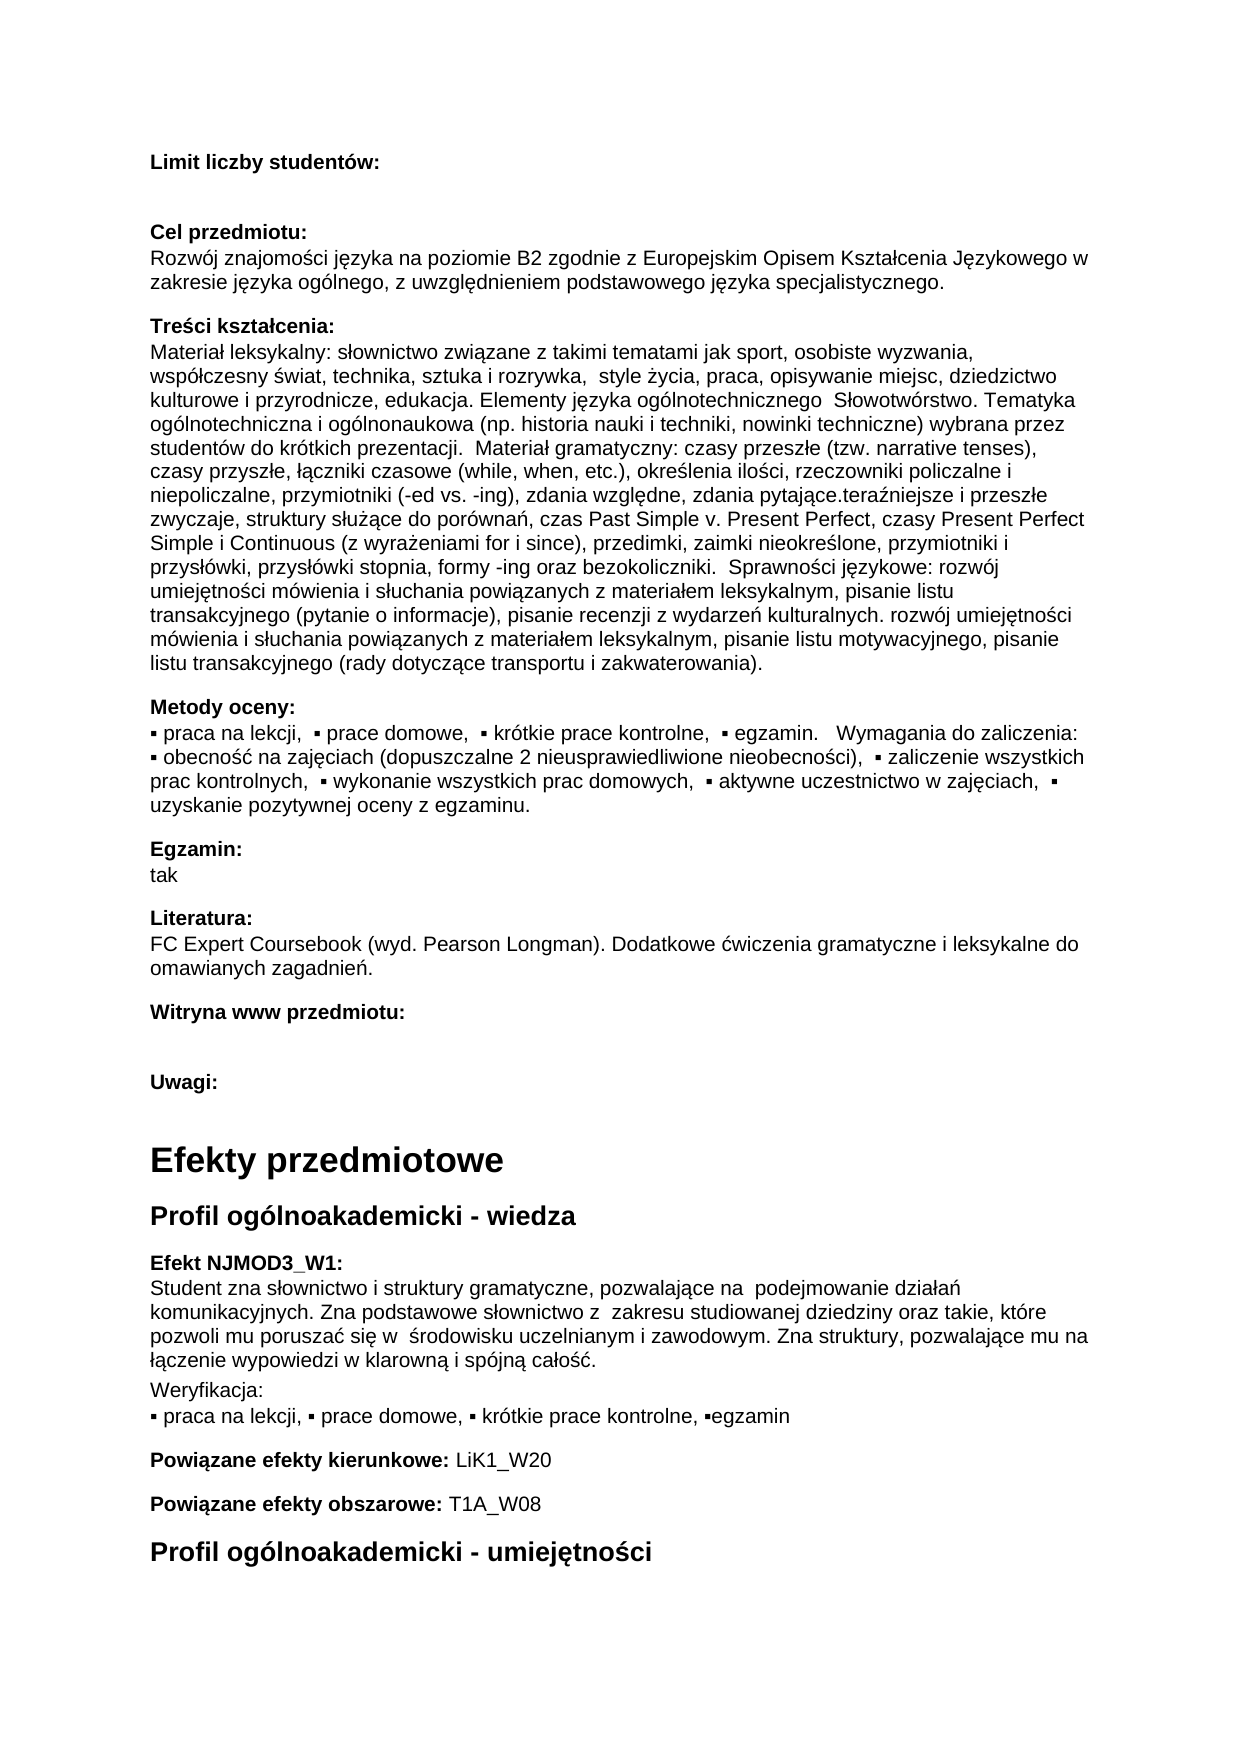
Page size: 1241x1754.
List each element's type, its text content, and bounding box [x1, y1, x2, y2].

subtitle Profil ogólnoakademicki - umiejętności [150, 1536, 1090, 1567]
text ▪ praca na lekcji, ▪ prace domowe, ▪ krótkie prace kontrolne, ▪egzamin [150, 1404, 1090, 1428]
text tak [150, 862, 1090, 886]
text Cel przedmiotu: [150, 220, 1090, 244]
text Witryna www przedmiotu: [150, 1000, 1090, 1024]
text Limit liczby studentów: [150, 150, 1090, 174]
text Powiązane efekty obszarowe: T1A_W08 [150, 1492, 1090, 1516]
text Materiał leksykalny: słownictwo związane z takimi tematami jak sport, osobiste wyzwania, współczesny świat, technika, sztuka i rozrywka, style życia, praca, opisywanie miejsc, dziedzictwo kulturowe i przyrodnicze, edukacja. Elementy języka ogólnotechnicznego Słowotwórstwo. Tematyka ogólnotechniczna i ogólnonaukowa (np. historia nauki i techniki, nowinki techniczne) wybrana przez studentów do krótkich prezentacji. Materiał gramatyczny: czasy przeszłe (tzw. narrative tenses), czasy przyszłe, łączniki czasowe (while, when, etc.), określenia ilości, rzeczowniki policzalne i niepoliczalne, przymiotniki (-ed vs. -ing), zdania względne, zdania pytające.teraźniejsze i przeszłe zwyczaje, struktury służące do porównań, czas Past Simple v. Present Perfect, czasy Present Perfect Simple i Continuous (z wyrażeniami for i since), przedimki, zaimki nieokreślone, przymiotniki i przysłówki, przysłówki stopnia, formy -ing oraz bezokoliczniki. Sprawności językowe: rozwój umiejętności mówienia i słuchania powiązanych z materiałem leksykalnym, pisanie listu transakcyjnego (pytanie o informacje), pisanie recenzji z wydarzeń kulturalnych. rozwój umiejętności mówienia i słuchania powiązanych z materiałem leksykalnym, pisanie listu motywacyjnego, pisanie listu transakcyjnego (rady dotyczące transportu i zakwaterowania). [150, 339, 1090, 675]
subtitle Efekty przedmiotowe [150, 1139, 1090, 1180]
text Weryfikacja: [150, 1378, 1090, 1402]
text Literatura: [150, 906, 1090, 930]
subtitle Profil ogólnoakademicki - wiedza [150, 1200, 1090, 1231]
text Uwagi: [150, 1070, 1090, 1094]
text Efekt NJMOD3_W1: [150, 1251, 1090, 1275]
text Egzamin: [150, 836, 1090, 860]
text Student zna słownictwo i struktury gramatyczne, pozwalające na podejmowanie działań komunikacyjnych. Zna podstawowe słownictwo z zakresu studiowanej dziedziny oraz takie, które pozwoli mu poruszać się w środowisku uczelnianym i zawodowym. Zna struktury, pozwalające mu na łączenie wypowiedzi w klarowną i spójną całość. [150, 1276, 1090, 1372]
text ▪ praca na lekcji, ▪ prace domowe, ▪ krótkie prace kontrolne, ▪ egzamin. Wymagania do zaliczenia: ▪ obecność na zajęciach (dopuszczalne 2 nieusprawiedliwione nieobecności), ▪ zaliczenie wszystkich prac kontrolnych, ▪ wykonanie wszystkich prac domowych, ▪ aktywne uczestnictwo w zajęciach, ▪ uzyskanie pozytywnej oceny z egzaminu. [150, 721, 1090, 817]
text Metody oceny: [150, 695, 1090, 719]
text Rozwój znajomości języka na poziomie B2 zgodnie z Europejskim Opisem Kształcenia Językowego w zakresie języka ogólnego, z uwzględnieniem podstawowego języka specjalistycznego. [150, 246, 1090, 294]
text Treści kształcenia: [150, 313, 1090, 337]
text Powiązane efekty kierunkowe: LiK1_W20 [150, 1448, 1090, 1472]
text FC Expert Coursebook (wyd. Pearson Longman). Dodatkowe ćwiczenia gramatyczne i leksykalne do omawianych zagadnień. [150, 932, 1090, 980]
